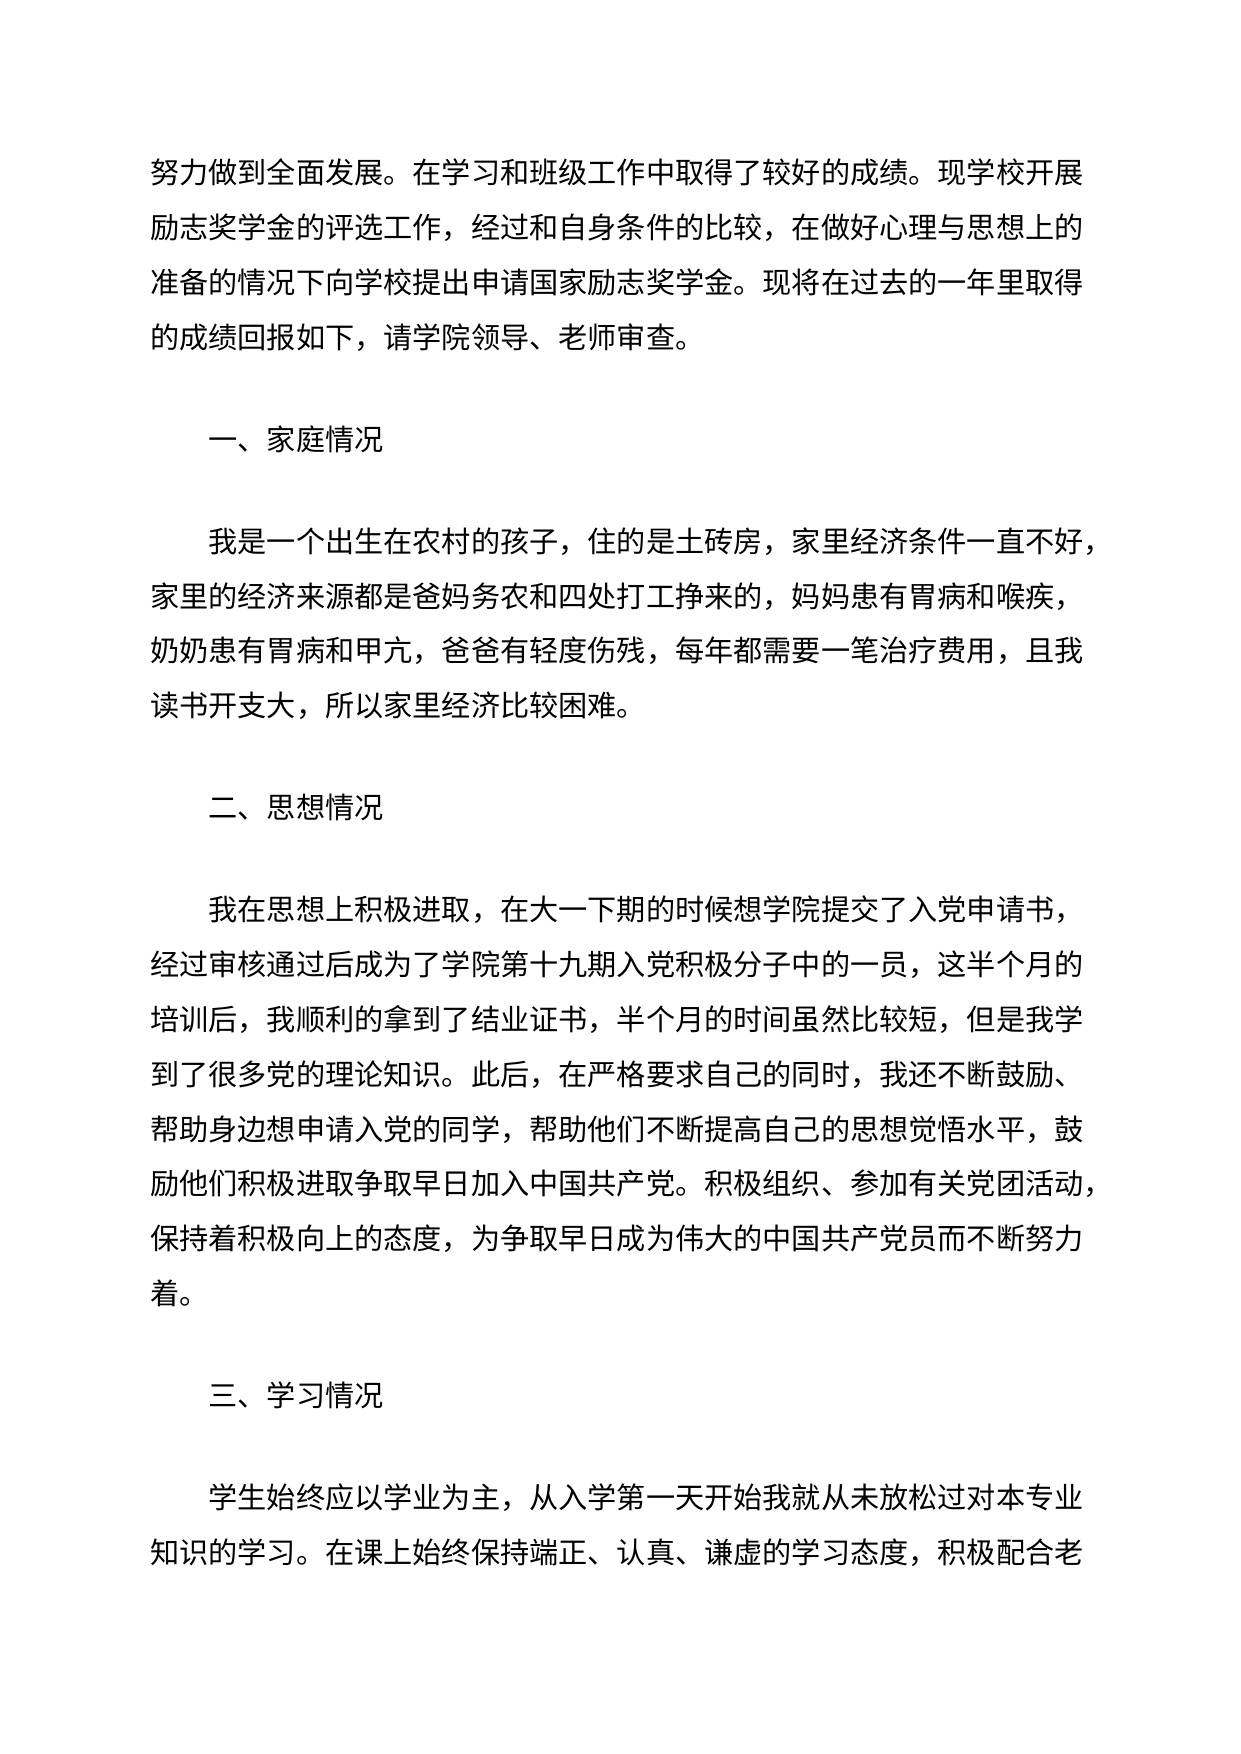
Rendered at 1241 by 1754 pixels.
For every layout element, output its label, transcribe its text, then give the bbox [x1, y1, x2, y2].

text 三、学习情况 [150, 1372, 1090, 1415]
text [150, 150, 1090, 357]
text 我在思想上积极进取，在大一下期的时候想学院提交了入党申请书，经过审核通过后成为了学院第十九期入党积极分子中的一员，这半个月的培训后，我顺利的拿到了结业证书，半个月的时间虽然比较短，但是我学到了很多党的理论知识。此后，在严格要求自己的同时，我还不断鼓励、帮助身边想申请入党的同学，帮助他们不断提高自己的思想觉悟水平，鼓励他们积极进取争取早日加入中国共产党。积极组织、参加有关党团活动，保持着积极向上的态度，为争取早日成为伟大的中国共产党员而不断努力着。 [150, 886, 1090, 1313]
text 一、家庭情况 [150, 416, 1090, 459]
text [150, 1474, 1090, 1571]
text 二、思想情况 [150, 785, 1090, 827]
text 我是一个出生在农村的孩子，住的是土砖房，家里经济条件一直不好，家里的经济来源都是爸妈务农和四处打工挣来的，妈妈患有胃病和喉疾，奶奶患有胃病和甲亢，爸爸有轻度伤残，每年都需要一笔治疗费用，且我读书开支大，所以家里经济比较困难。 [150, 518, 1090, 725]
